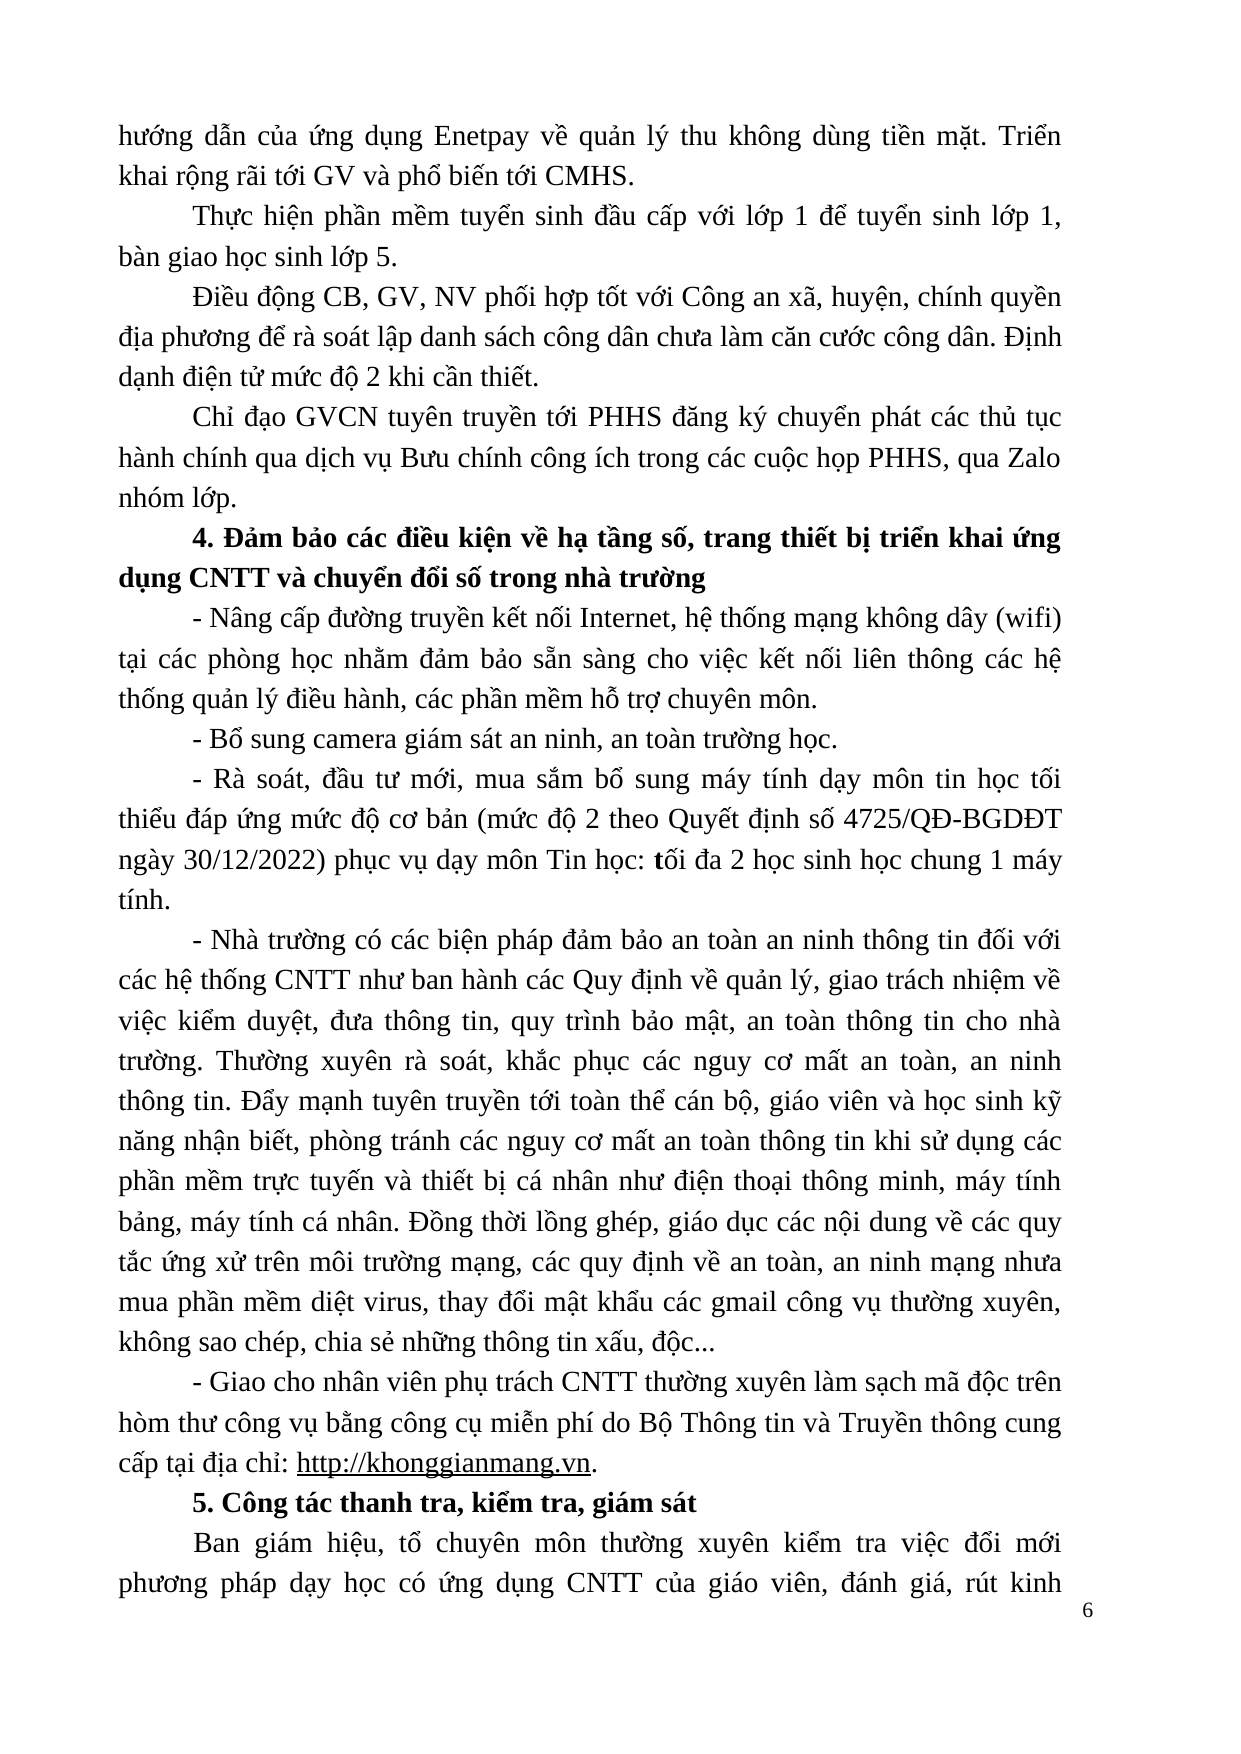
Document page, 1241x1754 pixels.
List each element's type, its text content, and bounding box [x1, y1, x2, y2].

text Chỉ đạo GVCN tuyên truyền tới PHHS đăng ký chuyển phát các thủ tục hành chính qua dịch vụ Bưu chính công ích trong các cuộc họp PHHS, qua Zalo nhóm lớp. [118, 399, 1063, 513]
text - Nhà trường có các biện pháp đảm bảo an toàn an ninh thông tin đối với các hệ thống CNTT như ban hành các Quy định về quản lý, giao trách nhiệm về việc kiểm duyệt, đưa thông tin, quy trình bảo mật, an toàn thông tin cho nhà trường. Thường xuyên rà soát, khắc phục các nguy cơ mất an toàn, an ninh thông tin. Đẩy mạnh tuyên truyền tới toàn thể cán bộ, giáo viên và học sinh kỹ năng nhận biết, phòng tránh các nguy cơ mất an toàn thông tin khi sử dụng các phần mềm trực tuyến và thiết bị cá nhân như điện thoại thông minh, máy tính bảng, máy tính cá nhân. Đồng thời lồng ghép, giáo dục các nội dung về các quy tắc ứng xử trên môi trường mạng, các quy định về an toàn, an ninh mạng nhưa mua phần mềm diệt virus, thay đổi mật khẩu các gmail công vụ thường xuyên, không sao chép, chia sẻ những thông tin xấu, độc... [118, 922, 1063, 1358]
text - Giao cho nhân viên phụ trách CNTT thường xuyên làm sạch mã độc trên hòm thư công vụ bằng công cụ miễn phí do Bộ Thông tin và Truyền thông cung cấp tại địa chỉ: http://khonggianmang.vn. [118, 1364, 1063, 1478]
text - Rà soát, đầu tư mới, mua sắm bổ sung máy tính dạy môn tin học tối thiểu đáp ứng mức độ cơ bản (mức độ 2 theo Quyết định số 4725/QĐ-BGDĐT ngày 30/12/2022) phục vụ dạy môn Tin học: tối đa 2 học sinh học chung 1 máy tính. [118, 761, 1063, 916]
text - Bổ sung camera giám sát an ninh, an toàn trường học. [118, 721, 1063, 755]
text Thực hiện phần mềm tuyển sinh đầu cấp với lớp 1 để tuyển sinh lớp 1, bàn giao học sinh lớp 5. [118, 198, 1063, 272]
text 4. Đảm bảo các điều kiện về hạ tầng số, trang thiết bị triển khai ứng dụng CNTT và chuyển đổi số trong nhà trường [118, 520, 1063, 594]
text 5. Công tác thanh tra, kiểm tra, giám sát [118, 1485, 1063, 1519]
text - Nâng cấp đường truyền kết nối Internet, hệ thống mạng không dây (wifi) tại các phòng học nhằm đảm bảo sẵn sàng cho việc kết nối liên thông các hệ thống quản lý điều hành, các phần mềm hỗ trợ chuyên môn. [118, 601, 1063, 714]
text Điều động CB, GV, NV phối hợp tốt với Công an xã, huyện, chính quyền địa phương để rà soát lập danh sách công dân chưa làm căn cước công dân. Định dạnh điện tử mức độ 2 khi cần thiết. [118, 279, 1063, 393]
